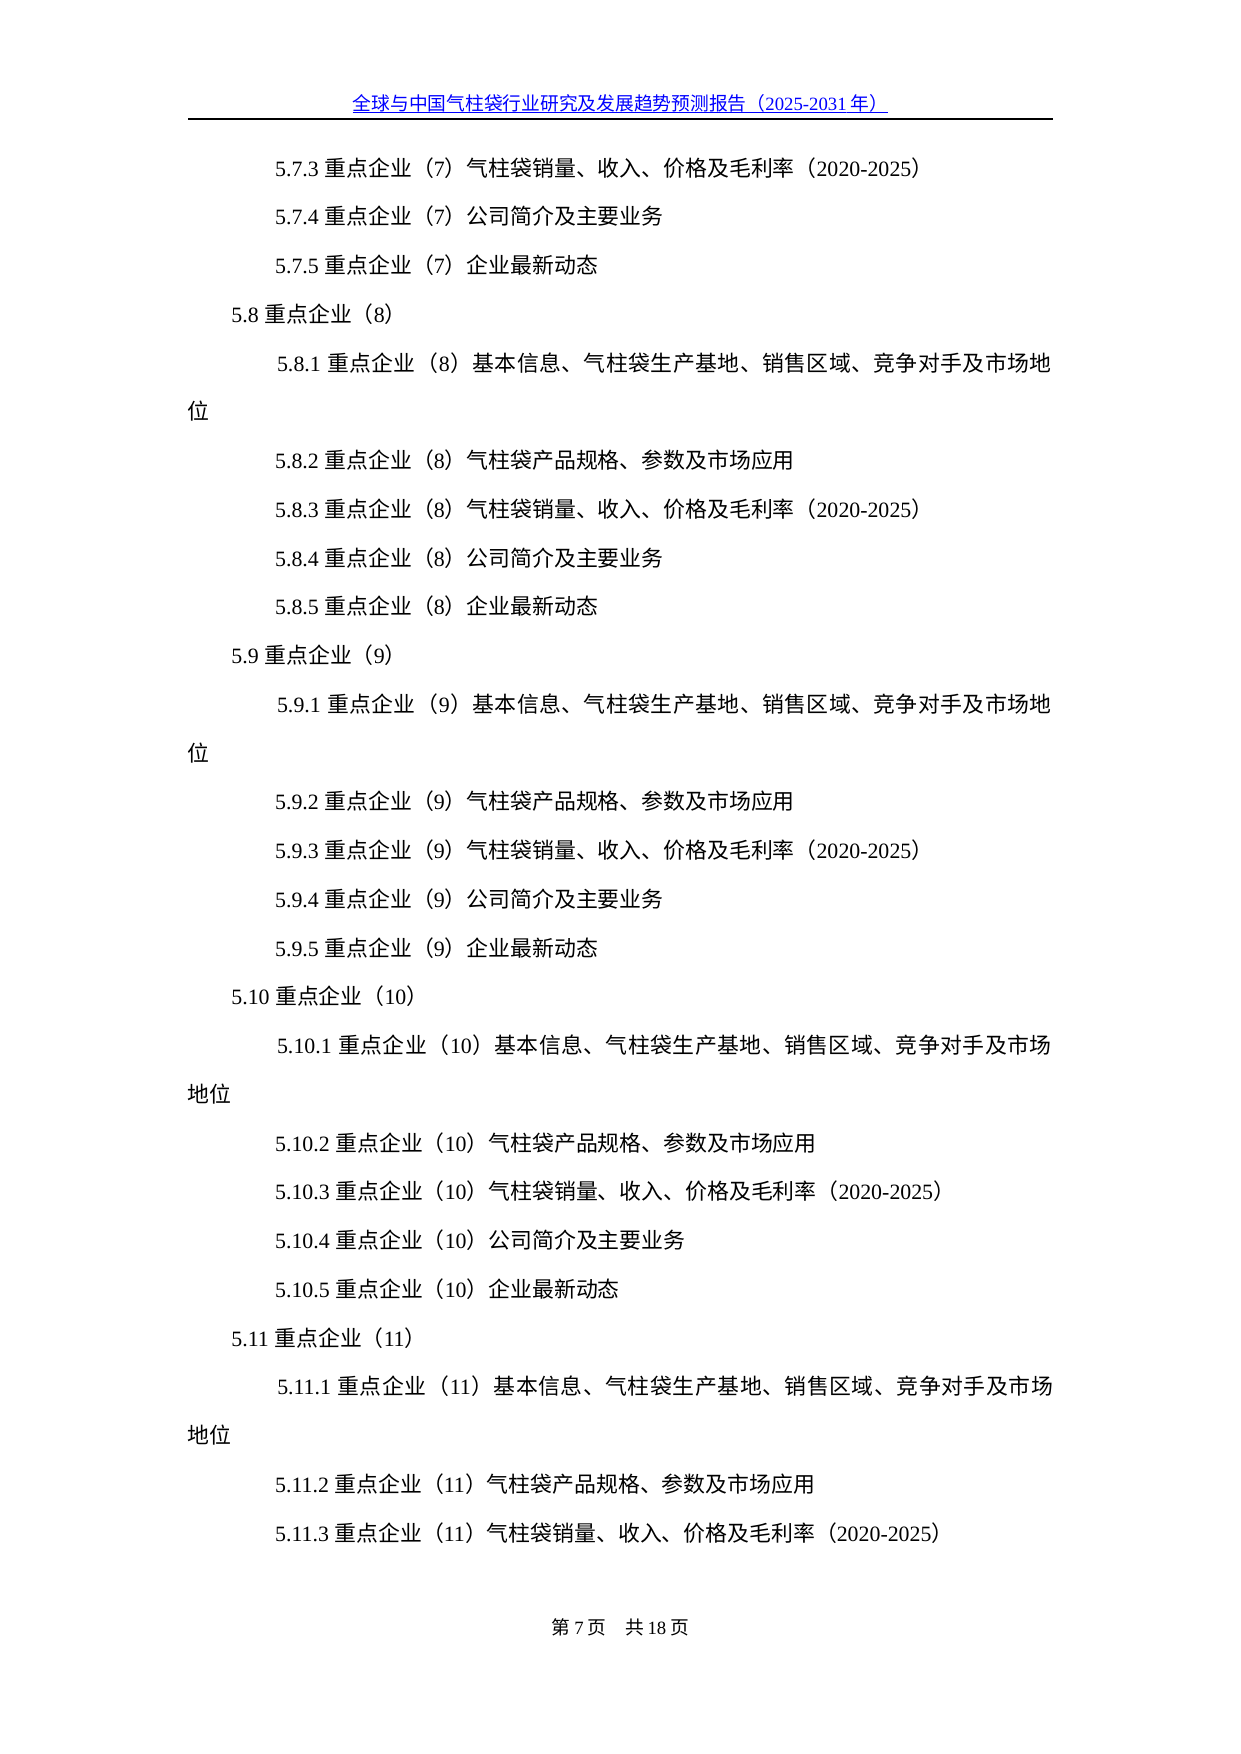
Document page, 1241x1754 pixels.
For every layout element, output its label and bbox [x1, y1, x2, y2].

text [187, 150, 1053, 1548]
